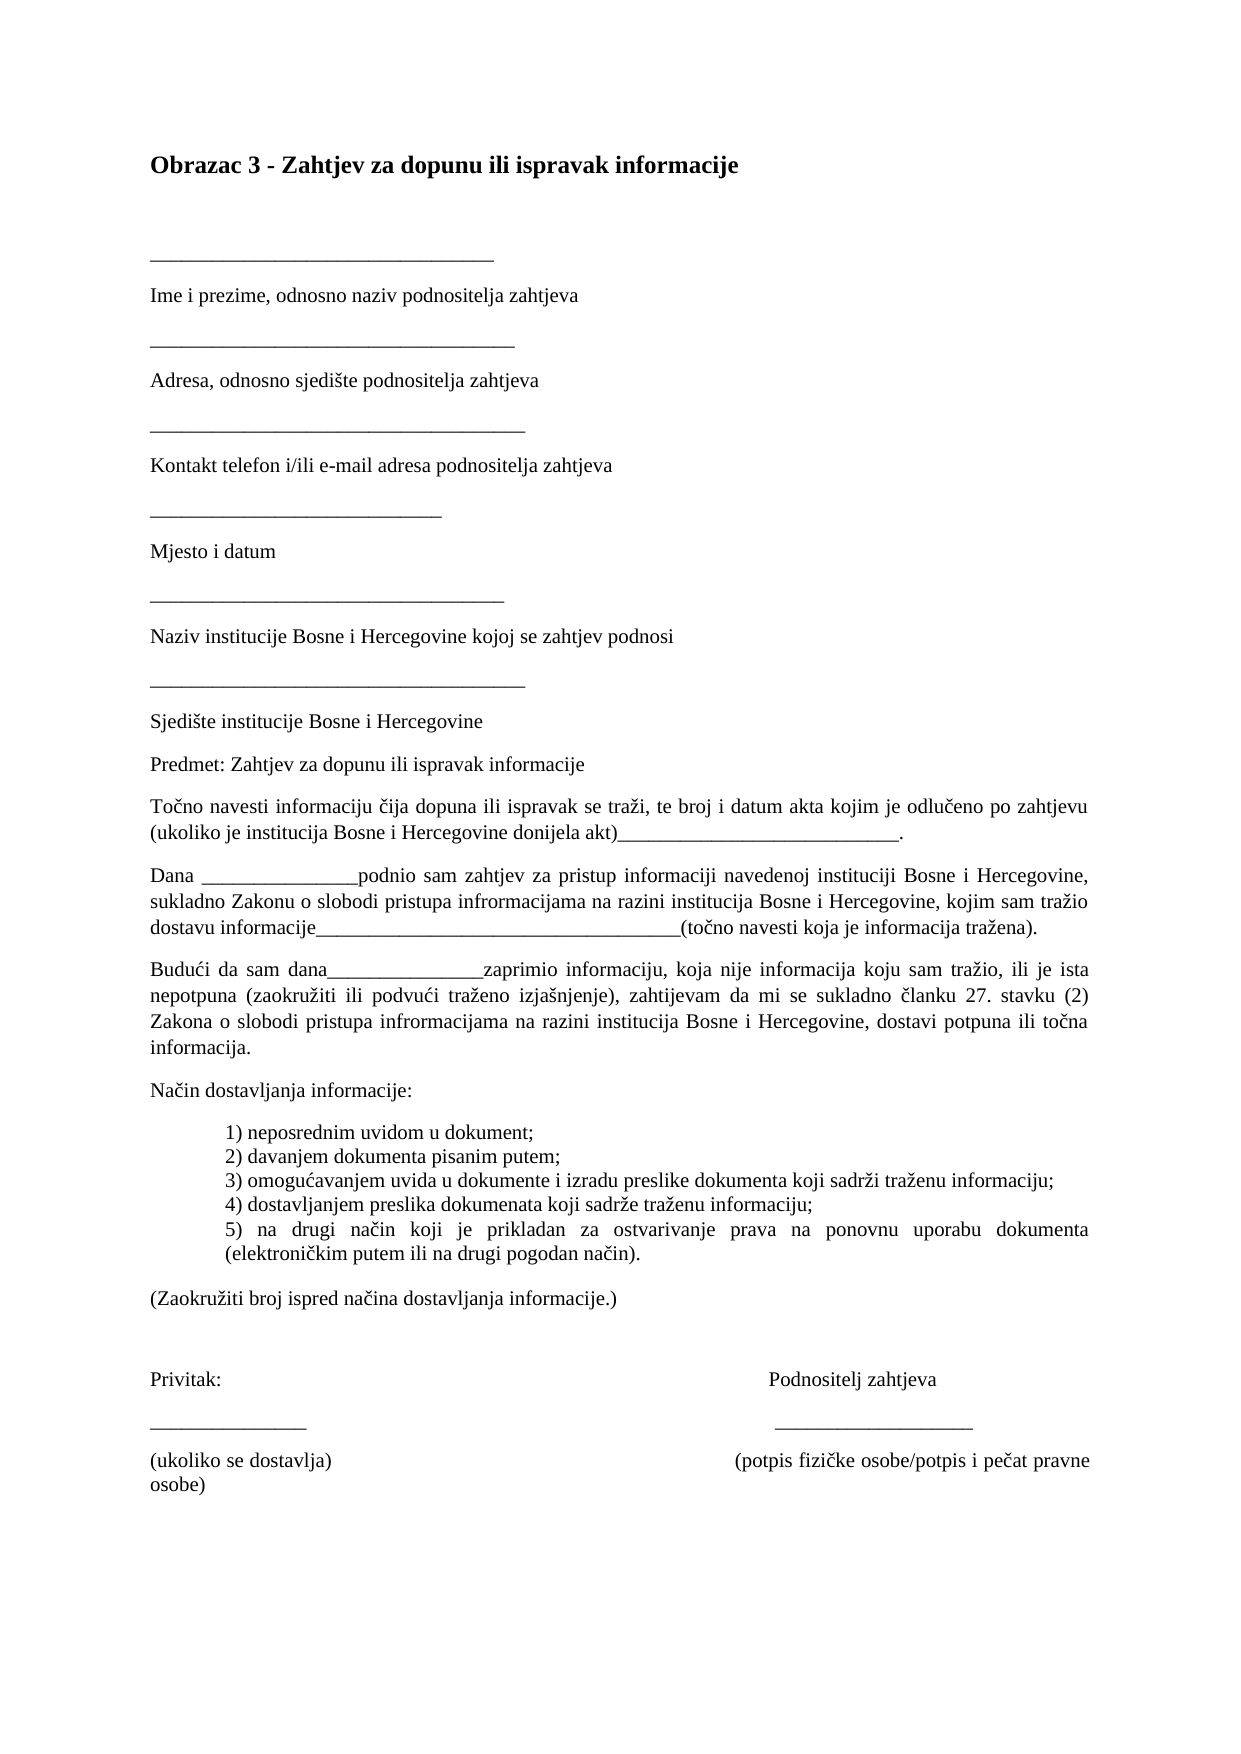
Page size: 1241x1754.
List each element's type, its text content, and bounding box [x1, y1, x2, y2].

text _______________ ___________________ [150, 1408, 1090, 1432]
text Točno navesti informaciju čija dopuna ili ispravak se traži, te broj i datum akta kojim je odlučeno po zahtjevu (ukoliko je institucija Bosne i Hercegovine donijela akt)___________________________. [150, 794, 1090, 844]
text (ukoliko se dostavlja) (potpis fizičke osobe/potpis i pečat pravne osobe) [150, 1448, 1090, 1496]
text Ime i prezime, odnosno naziv podnositelja zahtjeva [150, 283, 1090, 307]
text ____________________________ [150, 496, 1090, 520]
text Budući da sam dana_______________zaprimio informaciju, koja nije informacija koju sam tražio, ili je ista nepotpuna (zaokružiti ili podvući traženo izjašnjenje), zahtijevam da mi se sukladno članku 27. stavku (2) Zakona o slobodi pristupa infrormacijama na razini institucija Bosne i Hercegovine, dostavi potpuna ili točna informacija. [150, 957, 1090, 1059]
list 2) davanjem dokumenta pisanim putem; [225, 1144, 1090, 1168]
text _________________________________ [150, 240, 1090, 264]
text (Zaokružiti broj ispred načina dostavljanja informacije.) [150, 1285, 1090, 1309]
list 1) neposrednim uvidom u dokument; [225, 1120, 1090, 1144]
text Predmet: Zahtjev za dopunu ili ispravak informacije [150, 752, 1090, 776]
text Mjesto i datum [150, 538, 1090, 563]
text Sjedište institucije Bosne i Hercegovine [150, 709, 1090, 733]
list 5) na drugi način koji je prikladan za ostvarivanje prava na ponovnu uporabu dokumenta (elektroničkim putem ili na drugi pogodan način). [225, 1216, 1090, 1264]
text Naziv institucije Bosne i Hercegovine kojoj se zahtjev podnosi [150, 624, 1090, 648]
text Kontakt telefon i/ili e-mail adresa podnositelja zahtjeva [150, 453, 1090, 477]
text Dana _______________podnio sam zahtjev za pristup informaciji navedenoj instituciji Bosne i Hercegovine, sukladno Zakonu o slobodi pristupa infrormacijama na razini institucija Bosne i Hercegovine, kojim sam tražio dostavu informacije___________________________________(točno navesti koja je informacija tražena). [150, 863, 1090, 939]
text ___________________________________ [150, 326, 1090, 349]
text Obrazac 3 - Zahtjev za dopunu ili ispravak informacije [150, 150, 1090, 179]
text Način dostavljanja informacije: [150, 1078, 1090, 1102]
text Privitak: Podnositelj zahtjeva [150, 1367, 1090, 1391]
list 3) omogućavanjem uvida u dokumente i izradu preslike dokumenta koji sadrži traženu informaciju; [225, 1168, 1090, 1192]
text ____________________________________ [150, 666, 1090, 690]
text __________________________________ [150, 581, 1090, 605]
text ____________________________________ [150, 411, 1090, 435]
list 4) dostavljanjem preslika dokumenata koji sadrže traženu informaciju; [225, 1192, 1090, 1216]
text Adresa, odnosno sjedište podnositelja zahtjeva [150, 368, 1090, 392]
